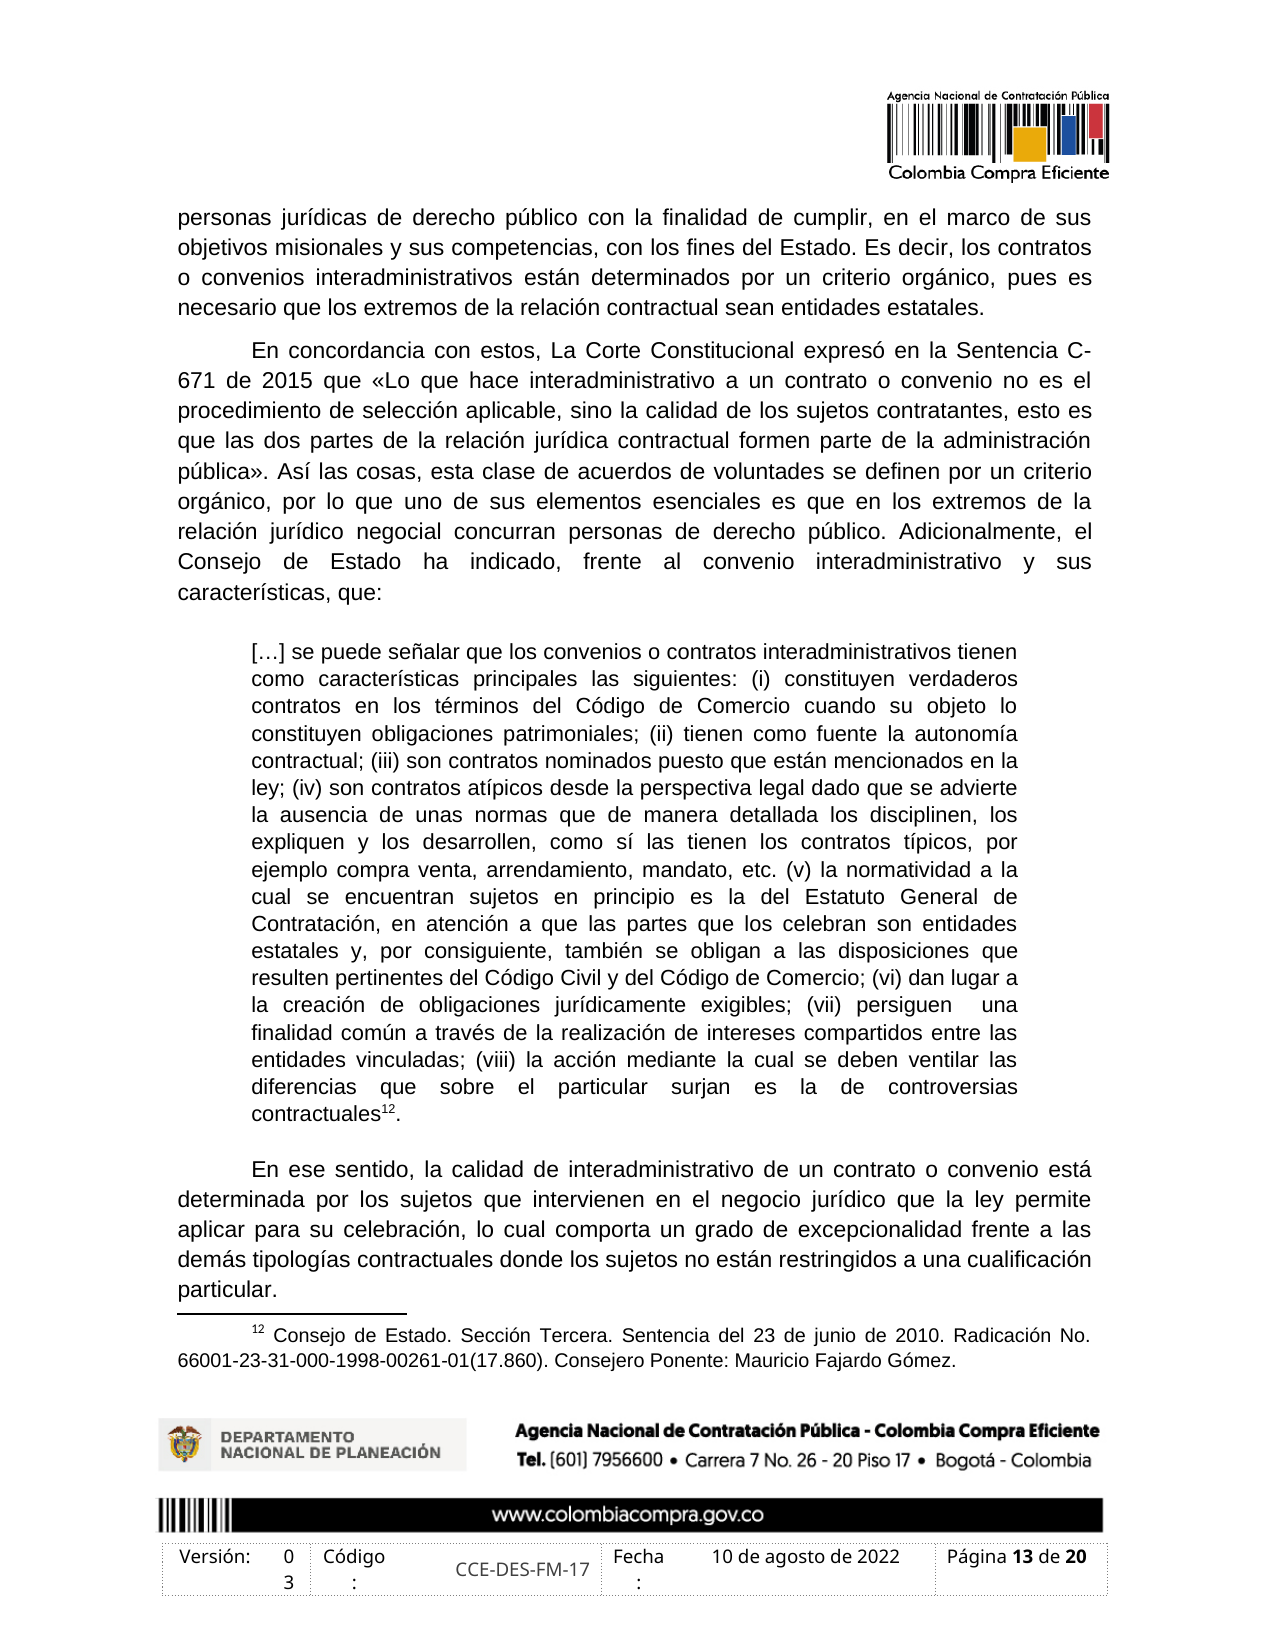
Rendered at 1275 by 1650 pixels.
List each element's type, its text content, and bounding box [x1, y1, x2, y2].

text […] se puede señalar que los convenios o contratos interadministrativos tienen como características principales las siguientes: (i) constituyen verdaderos contratos en los términos del Código de Comercio cuando su objeto lo constituyen obligaciones patrimoniales; (ii) tienen como fuente la autonomía contractual; (iii) son contratos nominados puesto que están mencionados en la ley; (iv) son contratos atípicos desde la perspectiva legal dado que se advierte la ausencia de unas normas que de manera detallada los disciplinen, los expliquen y los desarrollen, como sí las tienen los contratos típicos, por ejemplo compra venta, arrendamiento, mandato, etc. (v) la normatividad a la cual se encuentran sujetos en principio es la del Estatuto General de Contratación, en atención a que las partes que los celebran son entidades estatales y, por consiguiente, también se obligan a las disposiciones que resulten pertinentes del Código Civil y del Código de Comercio; (vi) dan lugar a la creación de obligaciones jurídicamente exigibles; (vii) persiguen una finalidad común a través de la realización de intereses compartidos entre las entidades vinculadas; (viii) la acción mediante la cual se deben ventilar las diferencias que sobre el particular surjan es la de controversias contractuales. [251, 639, 1019, 1126]
text En concordancia con estos, La Corte Constitucional expresó en la Sentencia C-671 de 2015 que «Lo que hace interadministrativo a un contrato o convenio no es el procedimiento de selección aplicable, sino la calidad de los sujetos contratantes, esto es que las dos partes de la relación jurídica contractual formen parte de la administración pública». Así las cosas, esta clase de acuerdos de voluntades se definen por un criterio orgánico, por lo que uno de sus elementos esenciales es que en los extremos de la relación jurídico negocial concurran personas de derecho público. Adicionalmente, el Consejo de Estado ha indicado, frente al convenio interadministrativo y sus características, que: [177, 337, 1093, 605]
text Sobre la tipología de convenios o contratos interadministrativos conviene precisar que, aunque la ley no la definió ni desarrolló, el Decreto 1082 de 2015 se refiere como interadministrativa a aquella contratación entre entidades estatales. De acuerdo con lo anterior, es interadministrativo el acuerdo donde concurre la voluntad de dos o más personas jurídicas de derecho público con la finalidad de cumplir, en el marco de sus objetivos misionales y sus competencias, con los fines del Estado. Es decir, los contratos o convenios interadministrativos están determinados por un criterio orgánico, pues es necesario que los extremos de la relación contractual sean entidades estatales. [177, 203, 1093, 321]
text En ese sentido, la calidad de interadministrativo de un contrato o convenio está determinada por los sujetos que intervienen en el negocio jurídico que la ley permite aplicar para su celebración, lo cual comporta un grado de excepcionalidad frente a las demás tipologías contractuales donde los sujetos no están restringidos a una cualificación particular. [177, 1156, 1093, 1303]
picture [881, 86, 1115, 183]
picture [147, 1392, 1113, 1543]
